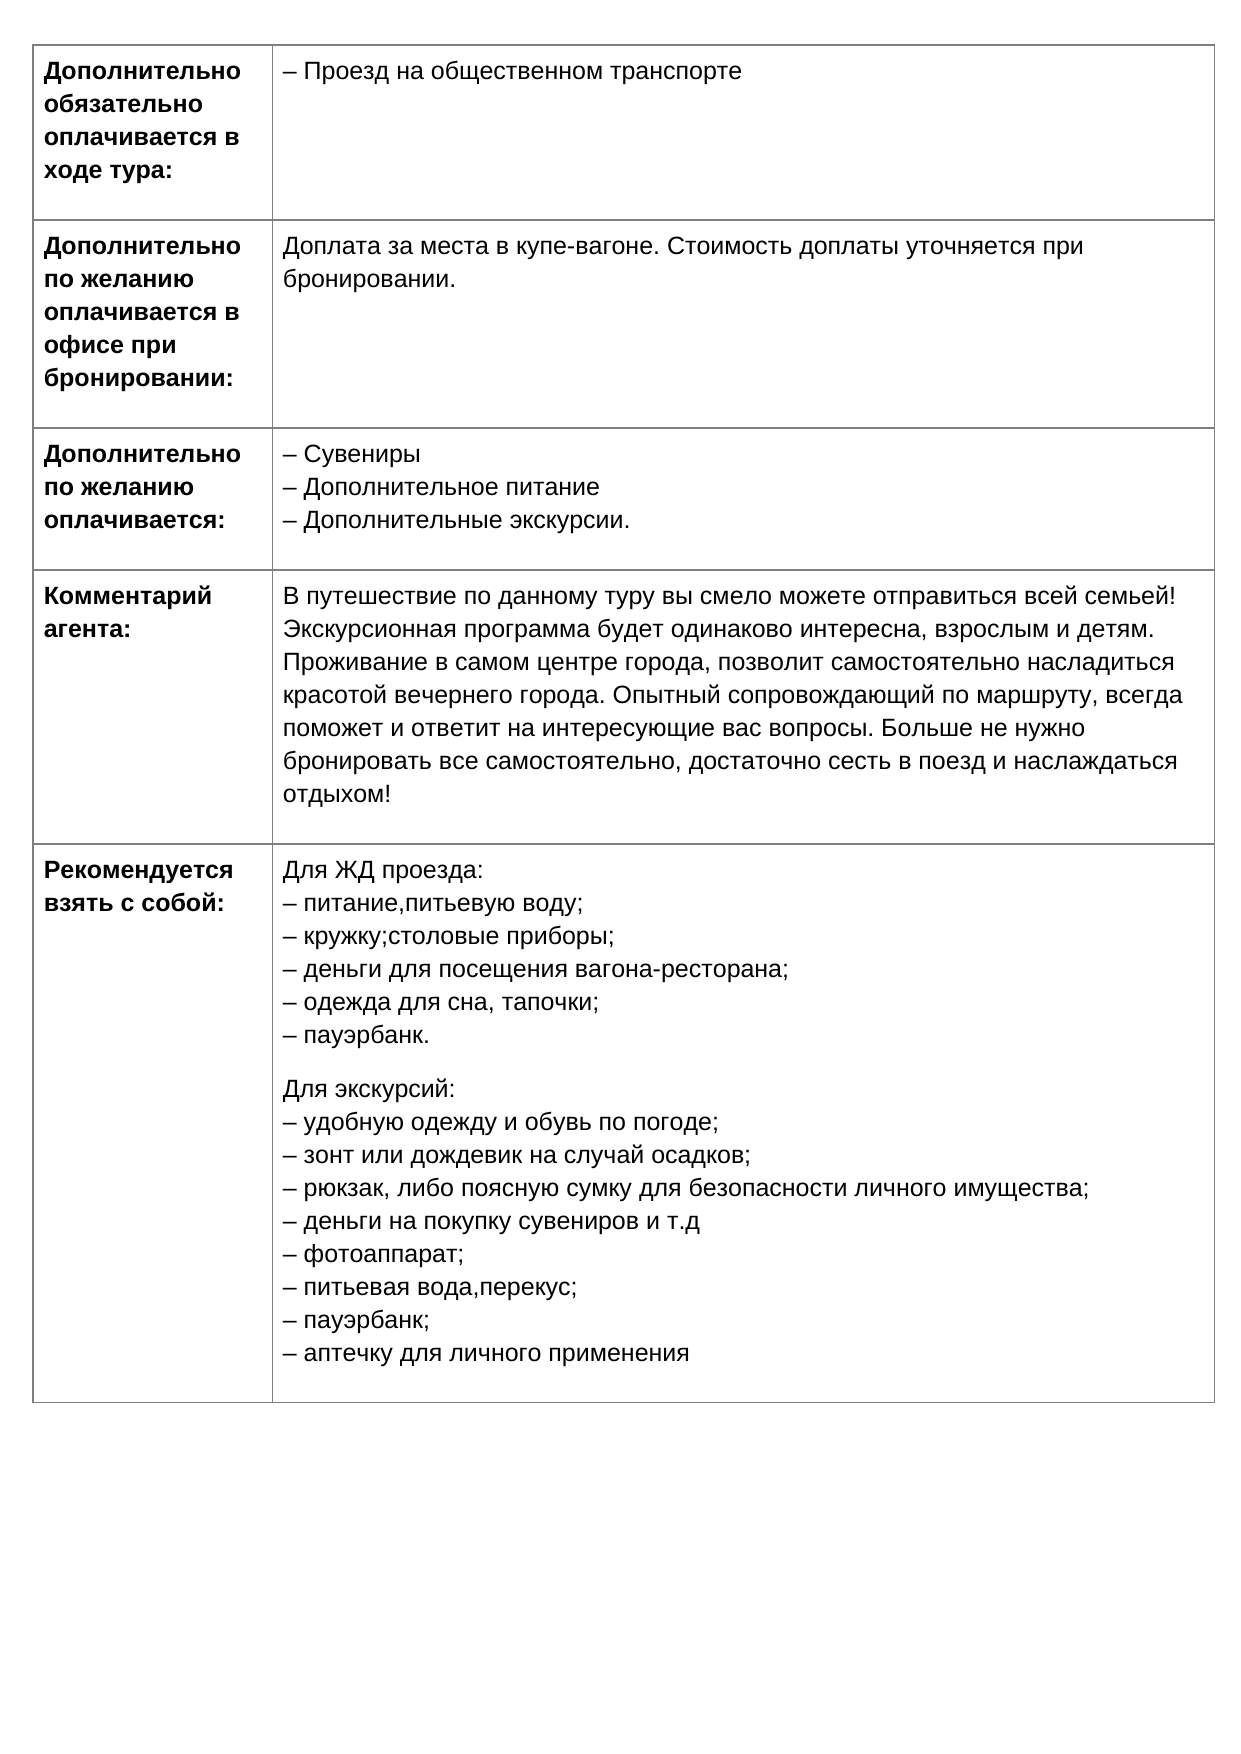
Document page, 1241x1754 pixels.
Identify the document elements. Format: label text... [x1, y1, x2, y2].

table_cell Дополнительно по желанию оплачивается в офисе при бронировании: [34, 221, 272, 427]
table_cell Рекомендуется взять с собой: [34, 845, 272, 1402]
table_cell Дополнительно по желанию оплачивается: [34, 429, 272, 569]
table_cell Дополнительно обязательно оплачивается в ходе тура: [34, 46, 272, 219]
table_cell – Сувениры – Дополнительное питание – Дополнительные экскурсии. [273, 429, 1214, 569]
table_cell Доплата за места в купе-вагоне. Стоимость доплаты уточняется при бронировании. [273, 221, 1214, 427]
table_cell В путешествие по данному туру вы смело можете отправиться всей семьей! Экскурсионная программа будет одинаково интересна, взрослым и детям. Проживание в самом центре города, позволит самостоятельно насладиться красотой вечернего города. Опытный сопровождающий по маршруту, всегда поможет и ответит на интересующие вас вопросы. Больше не нужно бронировать все самостоятельно, достаточно сесть в поезд и наслаждаться отдыхом! [273, 571, 1214, 843]
table_cell Комментарий агента: [34, 571, 272, 843]
table_cell – Проезд на общественном транспорте [273, 46, 1214, 219]
table_cell Для ЖД проезда: – питание,питьевую воду; – кружку;столовые приборы; – деньги для посещения вагона-ресторана; – одежда для сна, тапочки; – пауэрбанк. Для экскурсий: – удобную одежду и обувь по погоде; – зонт или дождевик на случай осадков; – рюкзак, либо поясную сумку для безопасности личного имущества; – деньги на покупку сувениров и т.д – фотоаппарат; – питьевая вода,перекус; – пауэрбанк; – аптечку для личного применения [273, 845, 1214, 1402]
